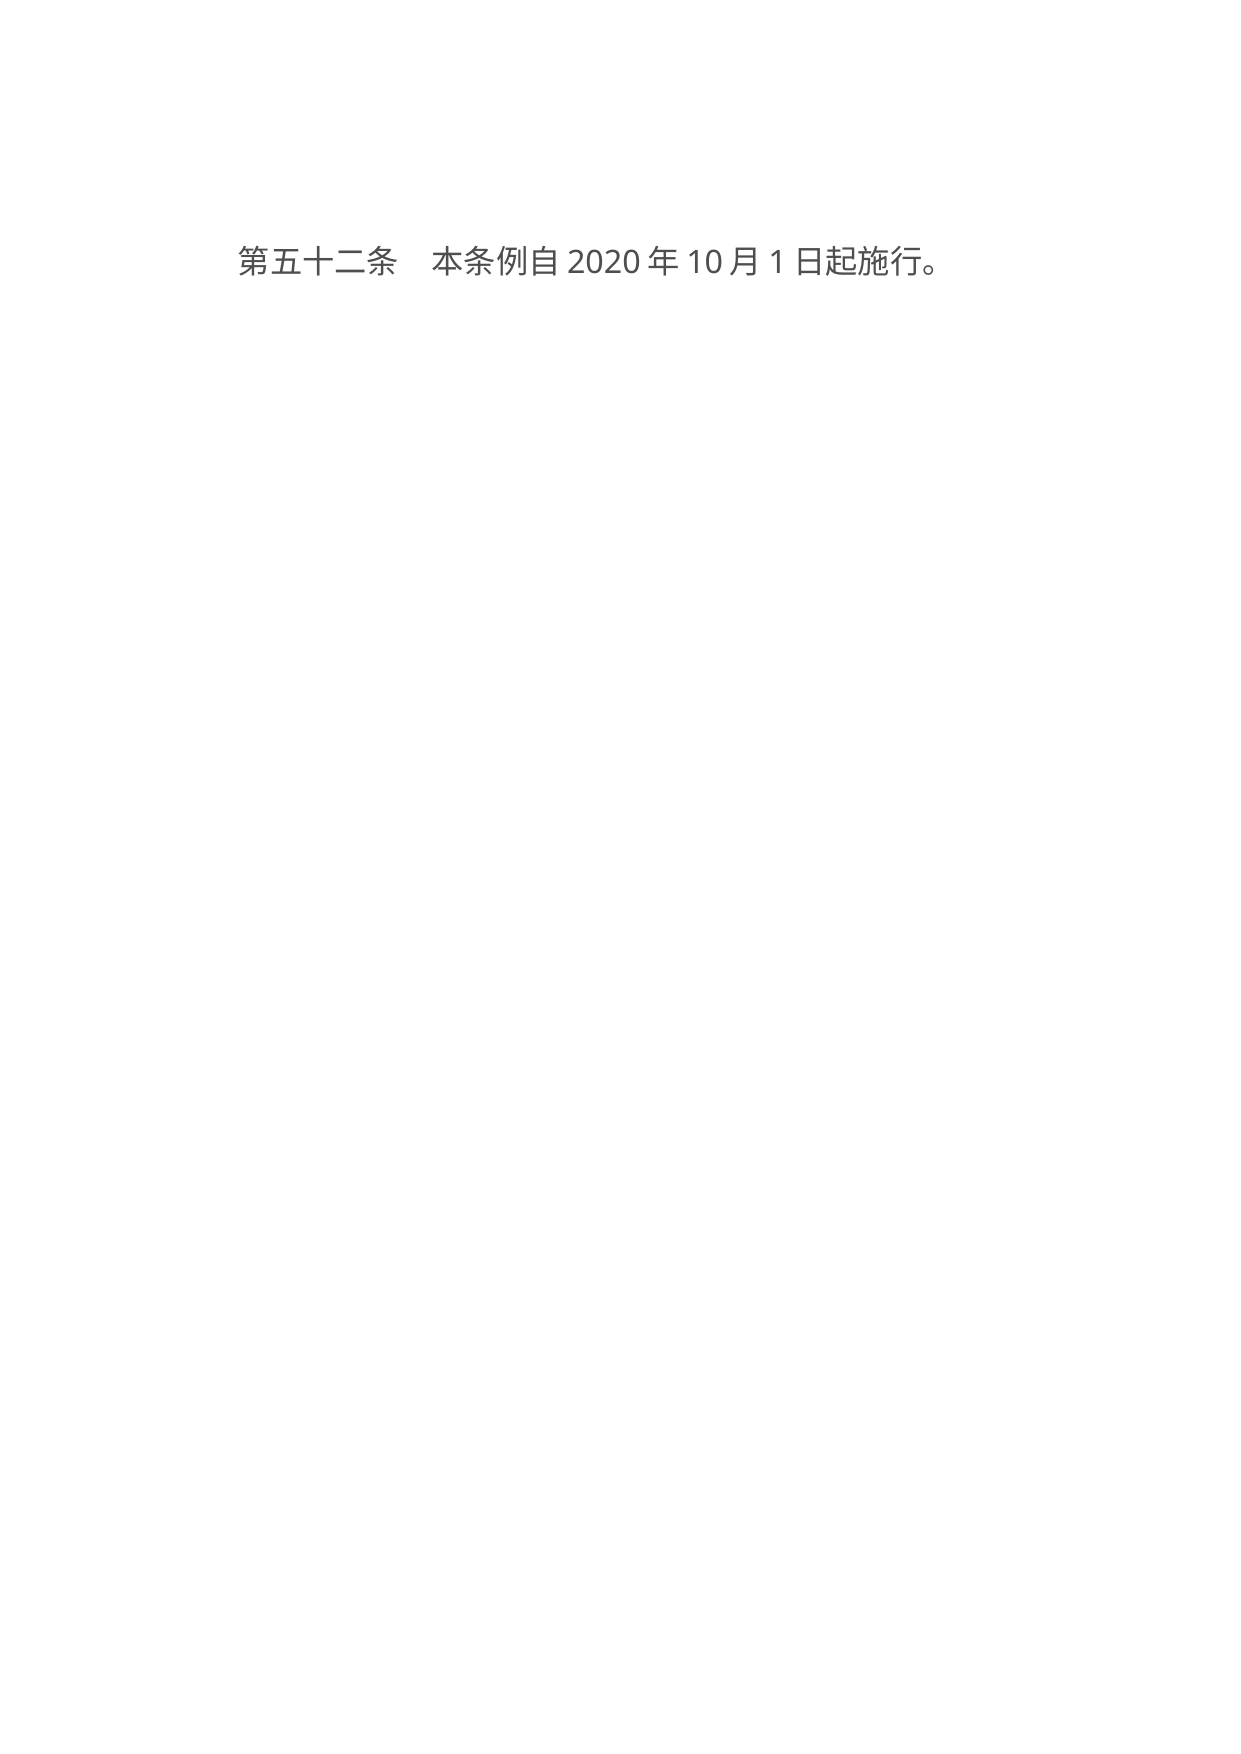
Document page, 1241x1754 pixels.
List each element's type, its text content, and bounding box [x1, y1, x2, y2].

text 第五十二条 本条例自2020年10月1日起施行。 [187, 227, 1053, 292]
